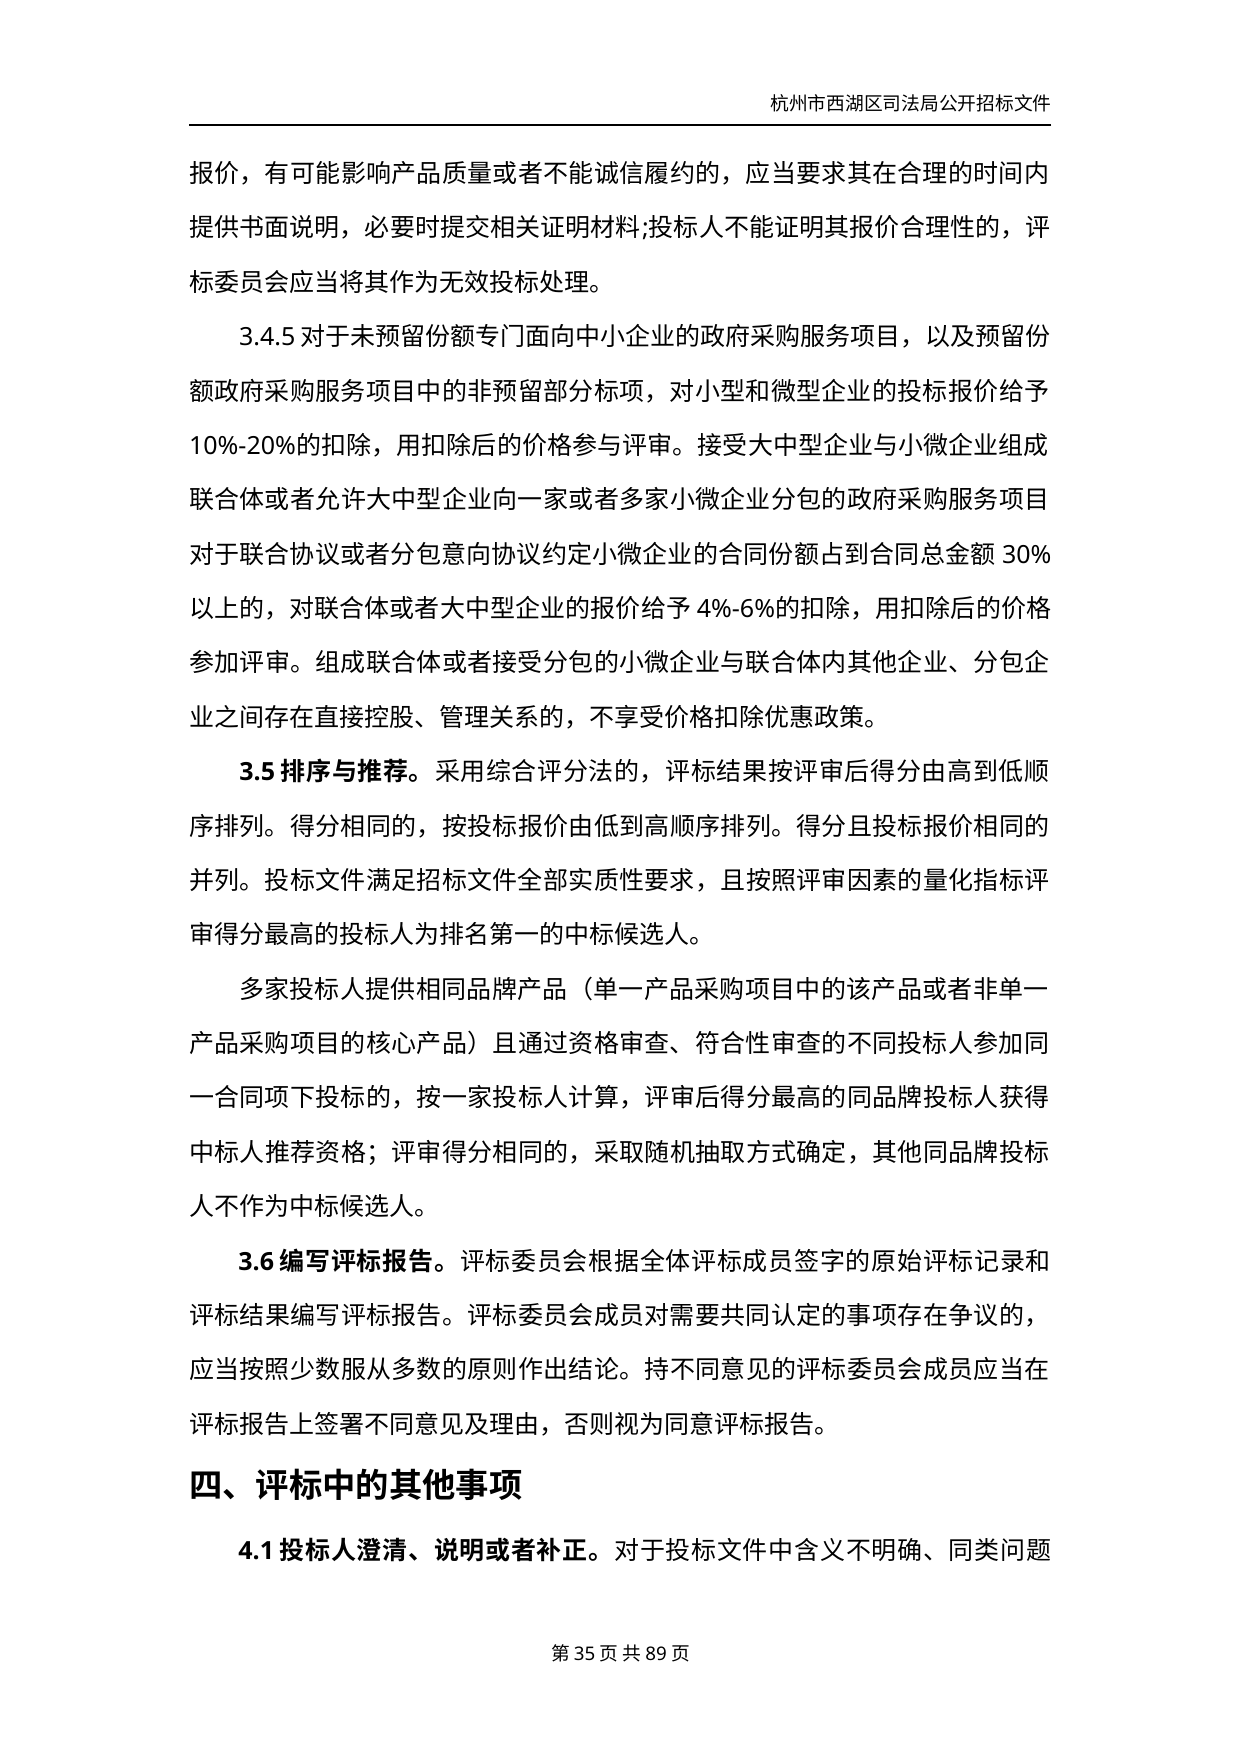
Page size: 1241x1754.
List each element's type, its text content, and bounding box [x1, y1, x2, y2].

text 3.4.5对于未预留份额专门面向中小企业的政府采购服务项目，以及预留份额政府采购服务项目中的非预留部分标项，对小型和微型企业的投标报价给予10%-20%的扣除，用扣除后的价格参与评审。接受大中型企业与小微企业组成联合体或者允许大中型企业向一家或者多家小微企业分包的政府采购服务项目，对于联合协议或者分包意向协议约定小微企业的合同份额占到合同总金额30%以上的，对联合体或者大中型企业的报价给予4%-6%的扣除，用扣除后的价格参加评审。组成联合体或者接受分包的小微企业与联合体内其他企业、分包企业之间存在直接控股、管理关系的，不享受价格扣除优惠政策。 [189, 317, 1051, 733]
text 3.6编写评标报告。评标委员会根据全体评标成员签字的原始评标记录和评标结果编写评标报告。评标委员会成员对需要共同认定的事项存在争议的，应当按照少数服从多数的原则作出结论。持不同意见的评标委员会成员应当在评标报告上签署不同意见及理由，否则视为同意评标报告。 [189, 1241, 1051, 1440]
text 多家投标人提供相同品牌产品（单一产品采购项目中的该产品或者非单一产品采购项目的核心产品）且通过资格审查、符合性审查的不同投标人参加同一合同项下投标的，按一家投标人计算，评审后得分最高的同品牌投标人获得中标人推荐资格；评审得分相同的，采取随机抽取方式确定，其他同品牌投标人不作为中标候选人。 [189, 969, 1051, 1223]
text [189, 1530, 1051, 1566]
text 四、评标中的其他事项 [189, 1458, 1051, 1507]
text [189, 153, 1051, 298]
text 3.5排序与推荐。采用综合评分法的，评标结果按评审后得分由高到低顺序排列。得分相同的，按投标报价由低到高顺序排列。得分且投标报价相同的并列。投标文件满足招标文件全部实质性要求，且按照评审因素的量化指标评审得分最高的投标人为排名第一的中标候选人。 [189, 752, 1051, 951]
